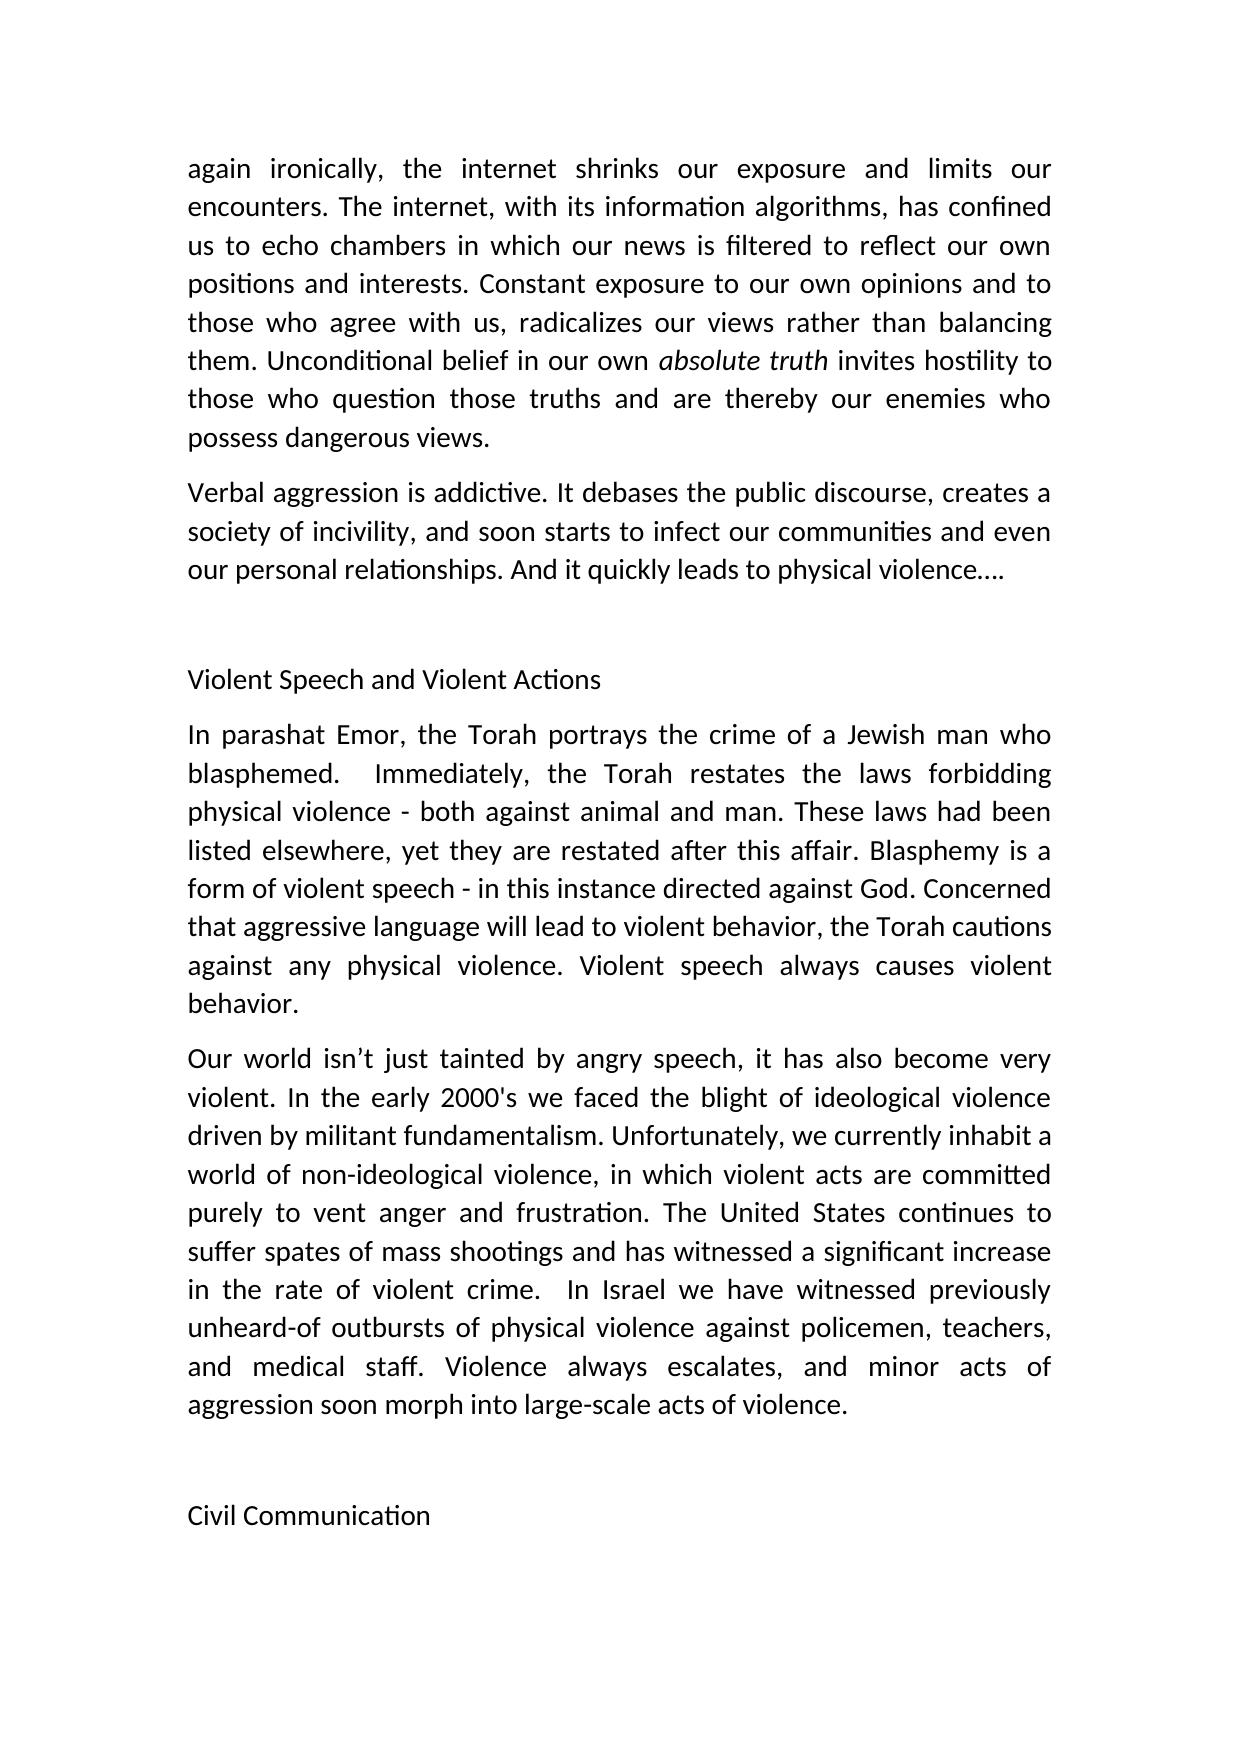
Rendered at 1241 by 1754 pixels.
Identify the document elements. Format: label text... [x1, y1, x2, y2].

text Verbal aggression is addictive. It debases the public discourse, creates a society of incivility, and soon starts to infect our communities and even our personal relationships. And it quickly leads to physical violence…. [187, 474, 1053, 587]
text In parashat Emor, the Torah portrays the crime of a Jewish man who blasphemed. Immediately, the Torah restates the laws forbidding physical violence - both against animal and man. These laws had been listed elsewhere, yet they are restated after this affair. Blasphemy is a form of violent speech - in this instance directed against God. Concerned that aggressive language will lead to violent behavior, the Torah cautions against any physical violence. Violent speech always causes violent behavior. [187, 716, 1053, 1021]
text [187, 150, 1053, 455]
text Civil Communication [187, 1497, 1053, 1532]
text Violent Speech and Violent Actions [187, 661, 1053, 697]
text Our world isn’t just tainted by angry speech, it has also become very violent. In the early 2000's we faced the blight of ideological violence driven by militant fundamentalism. Unfortunately, we currently inhabit a world of non-ideological violence, in which violent acts are committed purely to vent anger and frustration. The United States continues to suffer spates of mass shootings and has witnessed a significant increase in the rate of violent crime. In Israel we have witnessed previously unheard-of outbursts of physical violence against policemen, teachers, and medical staff. Violence always escalates, and minor acts of aggression soon morph into large-scale acts of violence. [187, 1041, 1053, 1422]
